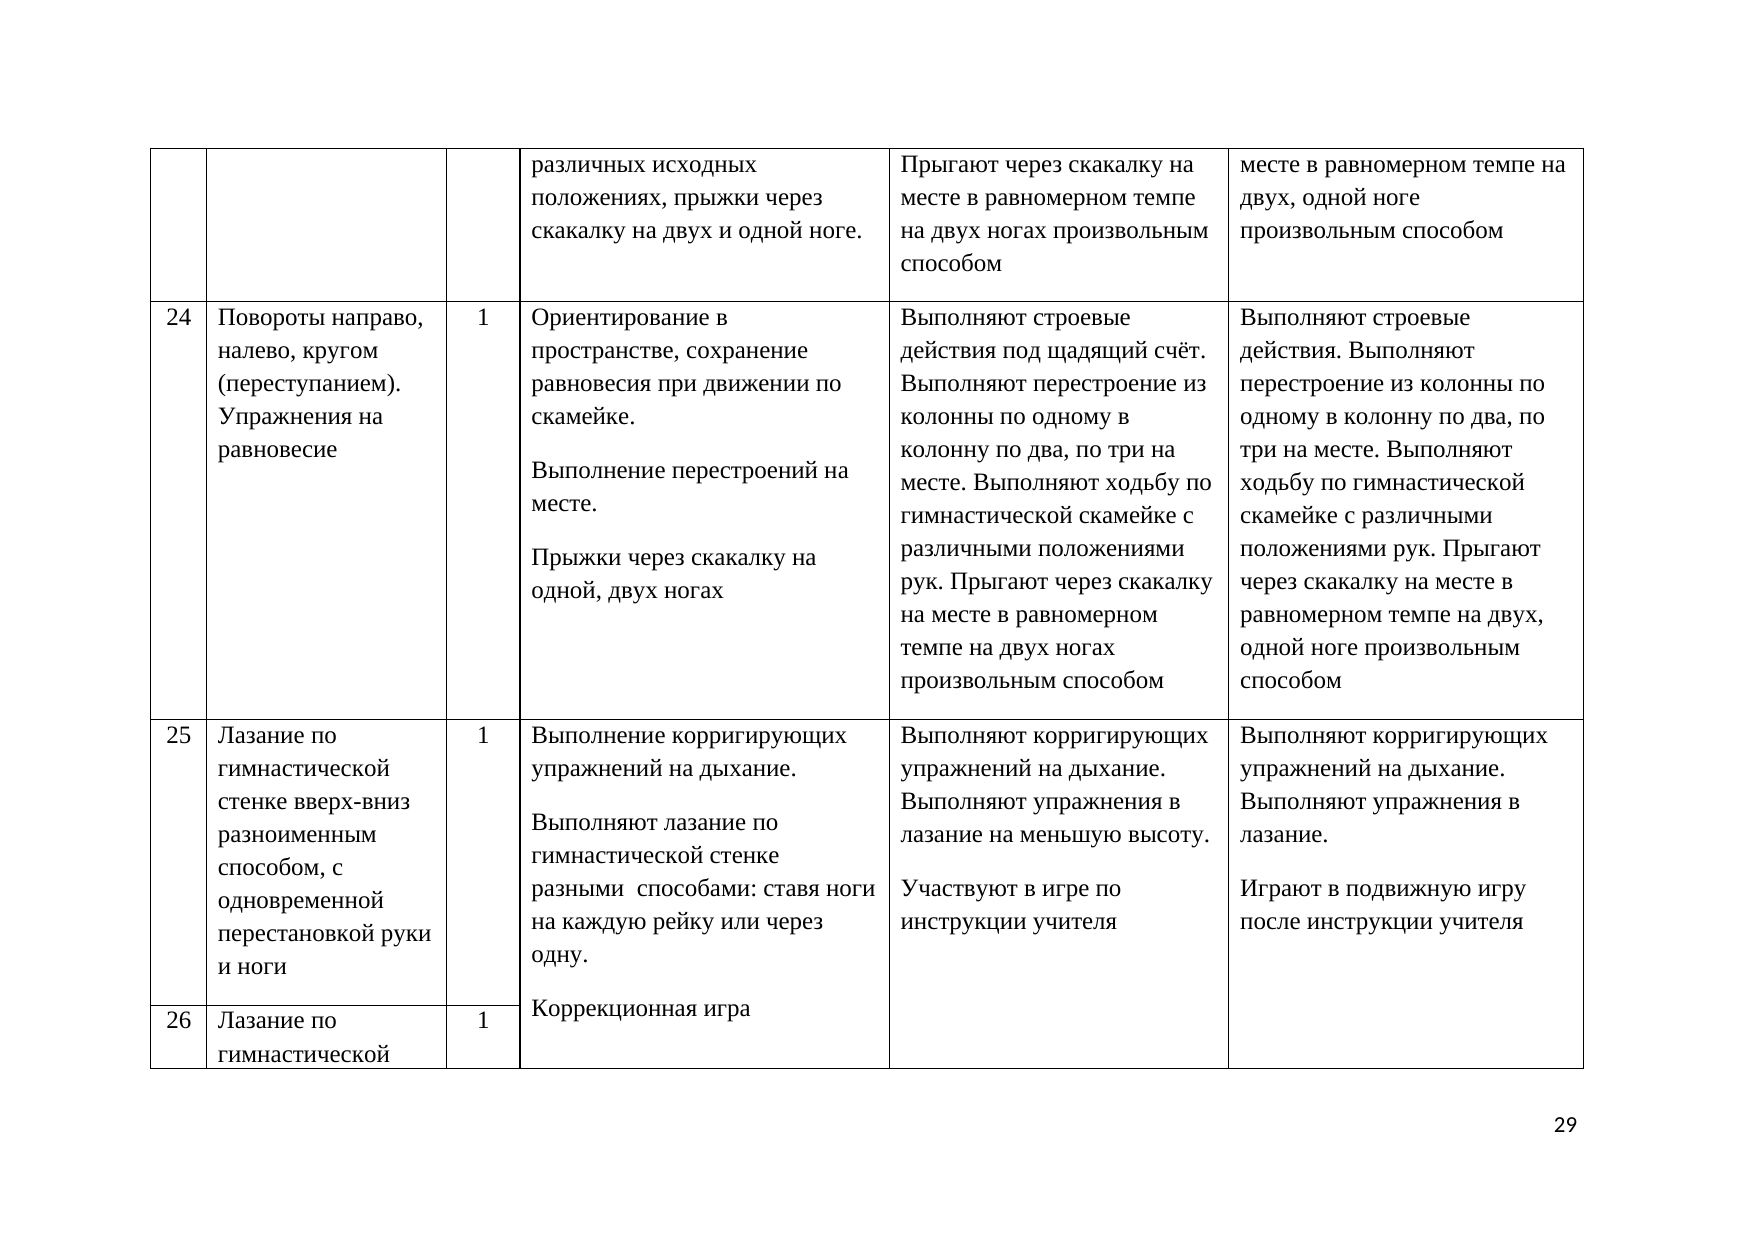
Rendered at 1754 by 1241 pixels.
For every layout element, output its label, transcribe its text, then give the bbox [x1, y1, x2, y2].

table_cell Ориентирование в пространстве, сохранение равновесия при движении по скамейке. Выполнение перестроений на месте. Прыжки через скакалку на одной, двух ногах [521, 302, 889, 719]
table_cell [1229, 149, 1583, 301]
table_cell Выполняют корригирующих упражнений на дыхание. Выполняют упражнения в лазание на меньшую высоту. Участвуют в игре по инструкции учителя Выполняют корригирующих упражнений на дыхание. Выполняют упражнения в лазание на меньшую высоту. Участвуют в игре по инструкции учителя [890, 720, 1228, 1067]
table_cell 25 [151, 720, 206, 1004]
table_cell 24 [151, 302, 206, 719]
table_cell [207, 149, 446, 301]
table_cell Выполнение корригирующих упражнений на дыхание. Выполняют лазание по гимнастической стенке разными способами: ставя ноги на каждую рейку или через одну. Коррекционная игра Выполнение корригирующих упражнений на дыхание. Выполняют лазание по гимнастической стенке разными способами: ставя ноги на каждую рейку или через одну. Коррекционная игра [521, 720, 889, 1067]
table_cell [890, 149, 1228, 301]
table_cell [207, 720, 446, 1004]
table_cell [521, 149, 889, 301]
table_cell Повороты направо, налево, кругом (переступанием). Упражнения на равновесие [207, 302, 446, 719]
table_cell 1 [447, 1006, 519, 1067]
table_cell 26 [151, 1006, 206, 1067]
table_cell 1 [447, 149, 519, 301]
table_cell 23 [151, 149, 206, 301]
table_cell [207, 1006, 446, 1067]
table_cell Выполняют строевые действия под щадящий счёт. Выполняют перестроение из колонны по одному в колонну по два, по три на месте. Выполняют ходьбу по гимнастической скамейке с различными положениями рук. Прыгают через скакалку на месте в равномерном темпе на двух ногах произвольным способом [890, 302, 1228, 719]
table_cell 1 [447, 302, 519, 719]
table_cell Выполняют корригирующих упражнений на дыхание. Выполняют упражнения в лазание. Играют в подвижную игру после инструкции учителя Выполняют корригирующих упражнений на дыхание. Выполняют упражнения в лазание. Играют в подвижную игру после инструкции учителя [1229, 720, 1583, 1067]
table_cell 1 [447, 720, 519, 1004]
table_cell Выполняют строевые действия. Выполняют перестроение из колонны по одному в колонну по два, по три на месте. Выполняют ходьбу по гимнастической скамейке с различными положениями рук. Прыгают через скакалку на месте в равномерном темпе на двух, одной ноге произвольным способом [1229, 302, 1583, 719]
